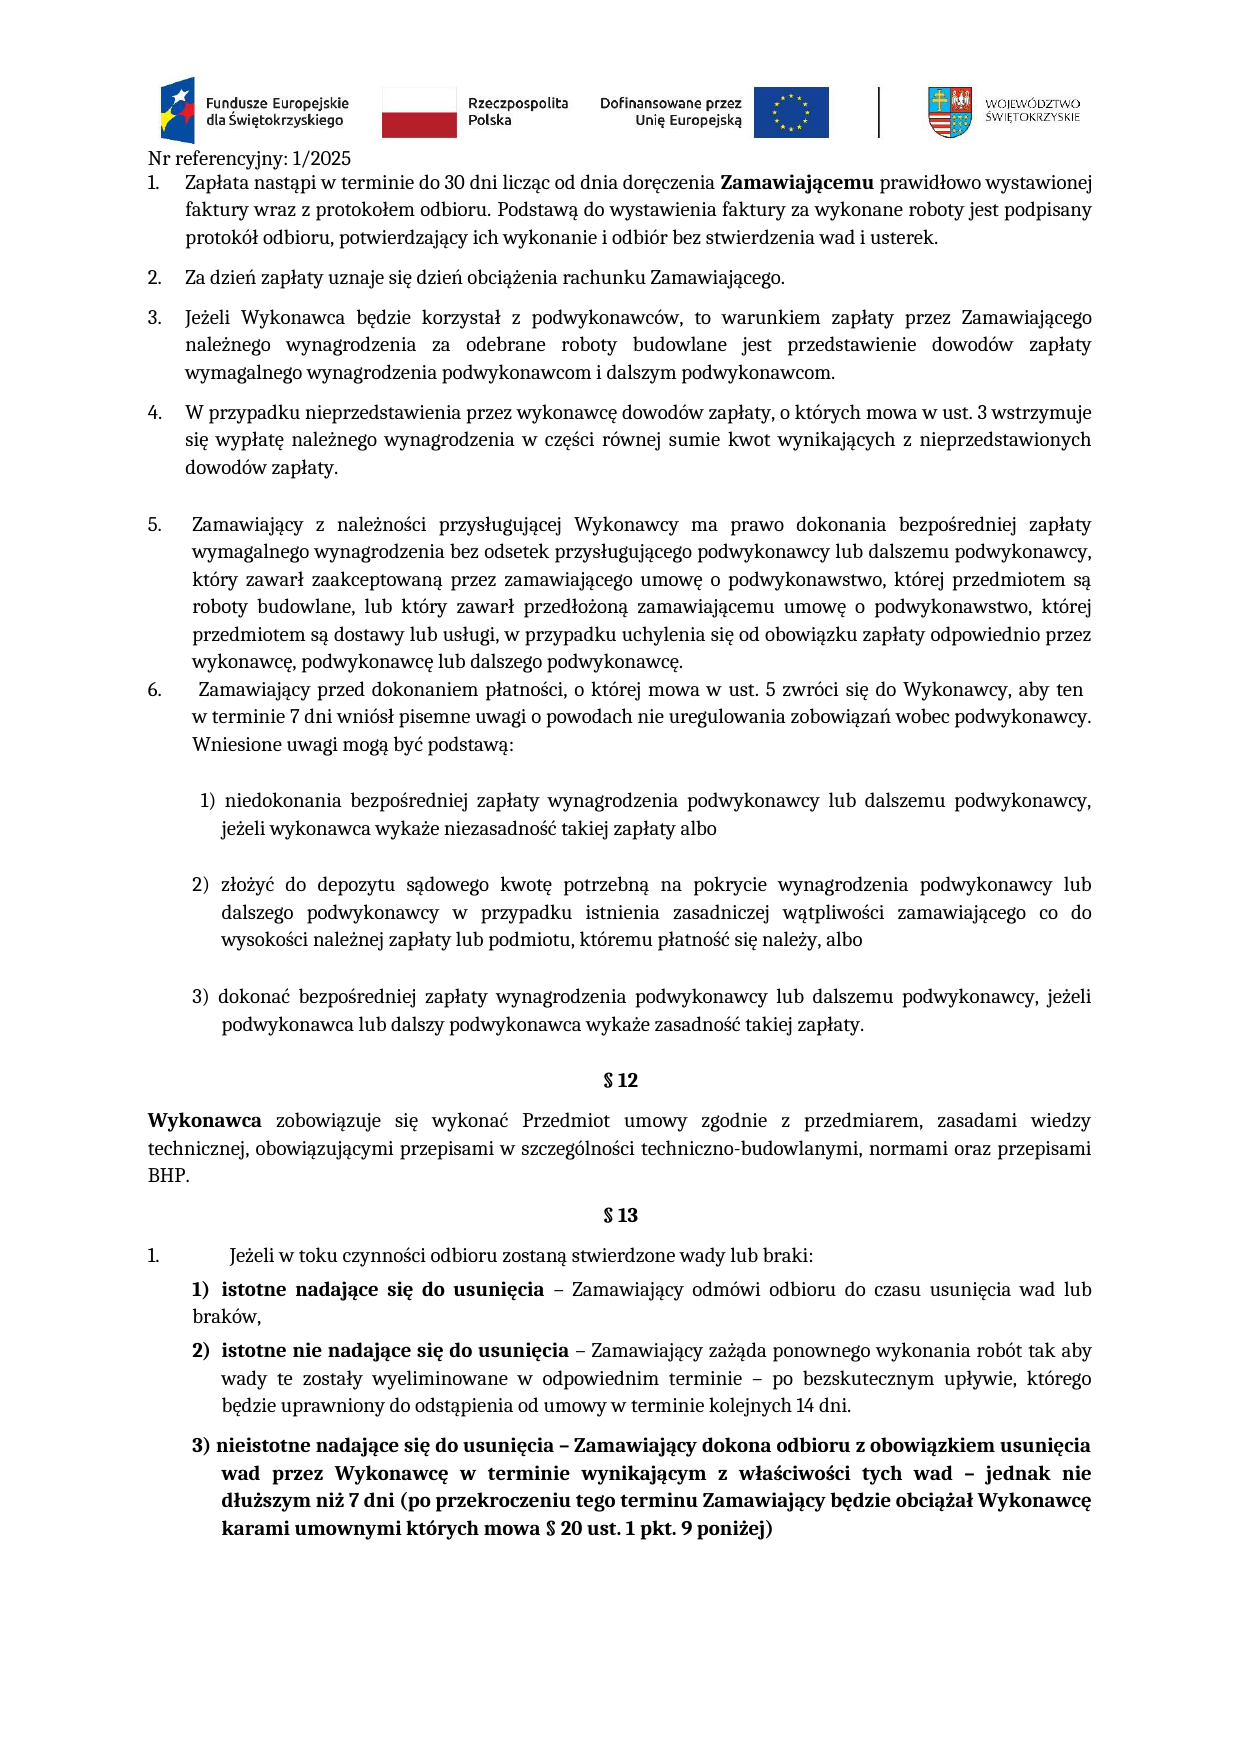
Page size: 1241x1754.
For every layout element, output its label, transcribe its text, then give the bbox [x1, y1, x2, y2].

list Jeżeli w toku czynności odbioru zostaną stwierdzone wady lub braki: [148, 1273, 1093, 1297]
text 2) istotne nie nadające się do usunięcia – Zamawiający zażąda ponownego wykonania robót tak aby wady te zostały wyeliminowane w odpowiednim terminie – po bezskutecznym upływie, którego będzie uprawniony do odstąpienia od umowy w terminie kolejnych 14 dni. [192, 1368, 1093, 1447]
text 2) złożyć do depozytu sądowego kwotę potrzebną na pokrycie wynagrodzenia podwykonawcy lub dalszego podwykonawcy w przypadku istnienia zasadniczej wątpliwości zamawiającego co do wysokości należnej zapłaty lub podmiotu, któremu płatność się należy, albo [192, 902, 1093, 981]
text Wykonawca zobowiązuje się wykonać Przedmiot umowy zgodnie z przedmiarem, zasadami wiedzy technicznej, obowiązującymi przepisami w szczególności techniczno-budowlanymi, normami oraz przepisami BHP. [148, 1138, 1093, 1217]
list Zamawiający z należności przysługującej Wykonawcy ma prawo dokonania bezpośredniej zapłaty wymagalnego wynagrodzenia bez odsetek przysługującego podwykonawcy lub dalszemu podwykonawcy, który zawarł zaakceptowaną przez zamawiającego umowę o podwykonawstwo, której przedmiotem są roboty budowlane, lub który zawarł przedłożoną zamawiającemu umowę o podwykonawstwo, której przedmiotem są dostawy lub usługi, w przypadku uchylenia się od obowiązku zapłaty odpowiednio przez wykonawcę, podwykonawcę lub dalszego podwykonawcę. [148, 512, 1093, 674]
list Za dzień zapłaty uznaje się dzień obciążenia rachunku Zamawiającego. [148, 266, 1093, 289]
text § 12 [148, 1098, 1093, 1122]
text 1) istotne nadające się do usunięcia – Zamawiający odmówi odbioru do czasu usunięcia wad lub braków, [192, 1307, 1093, 1358]
list Jeżeli Wykonawca będzie korzystał z podwykonawców, to warunkiem zapłaty przez Zamawiającego należnego wynagrodzenia za odebrane roboty budowlane jest przedstawienie dowodów zapłaty wymagalnego wynagrodzenia podwykonawcom i dalszym podwykonawcom. [148, 306, 1093, 384]
list W przypadku nieprzedstawienia przez wykonawcę dowodów zapłaty, o których mowa w ust. 3 wstrzymuje się wypłatę należnego wynagrodzenia w części równej sumie kwot wynikających z nieprzedstawionych dowodów zapłaty. [148, 401, 1093, 479]
picture [147, 73, 1093, 147]
list Zapłata nastąpi w terminie do 30 dni licząc od dnia doręczenia Zamawiającemu prawidłowo wystawionej faktury wraz z protokołem odbioru. Podstawą do wystawienia faktury za wykonane roboty jest podpisany protokół odbioru, potwierdzający ich wykonanie i odbiór bez stwierdzenia wad i usterek. [148, 171, 1093, 249]
text § 13 [148, 1233, 1093, 1257]
list Zamawiający przed dokonaniem płatności, o której mowa w ust. 5 zwróci się do Wykonawcy, aby ten w terminie 7 dni wniósł pisemne uwagi o powodach nie uregulowania zobowiązań wobec podwykonawcy. Wniesione uwagi mogą być podstawą: [148, 706, 1093, 785]
text 3) nieistotne nadające się do usunięcia – Zamawiający dokona odbioru z obowiązkiem usunięcia wad przez Wykonawcę w terminie wynikającym z właściwości tych wad – jednak nie dłuższym niż 7 dni (po przekroczeniu tego terminu Zamawiający będzie obciążał Wykonawcę karami umownymi których mowa § 20 ust. 1 pkt. 9 poniżej) [192, 1463, 1093, 1569]
text 3) dokonać bezpośredniej zapłaty wynagrodzenia podwykonawcy lub dalszemu podwykonawcy, jeżeli podwykonawca lub dalszy podwykonawca wykaże zasadność takiej zapłaty. [192, 1014, 1093, 1065]
text 1) niedokonania bezpośredniej zapłaty wynagrodzenia podwykonawcy lub dalszemu podwykonawcy, jeżeli wykonawca wykaże niezasadność takiej zapłaty albo [192, 818, 1093, 869]
